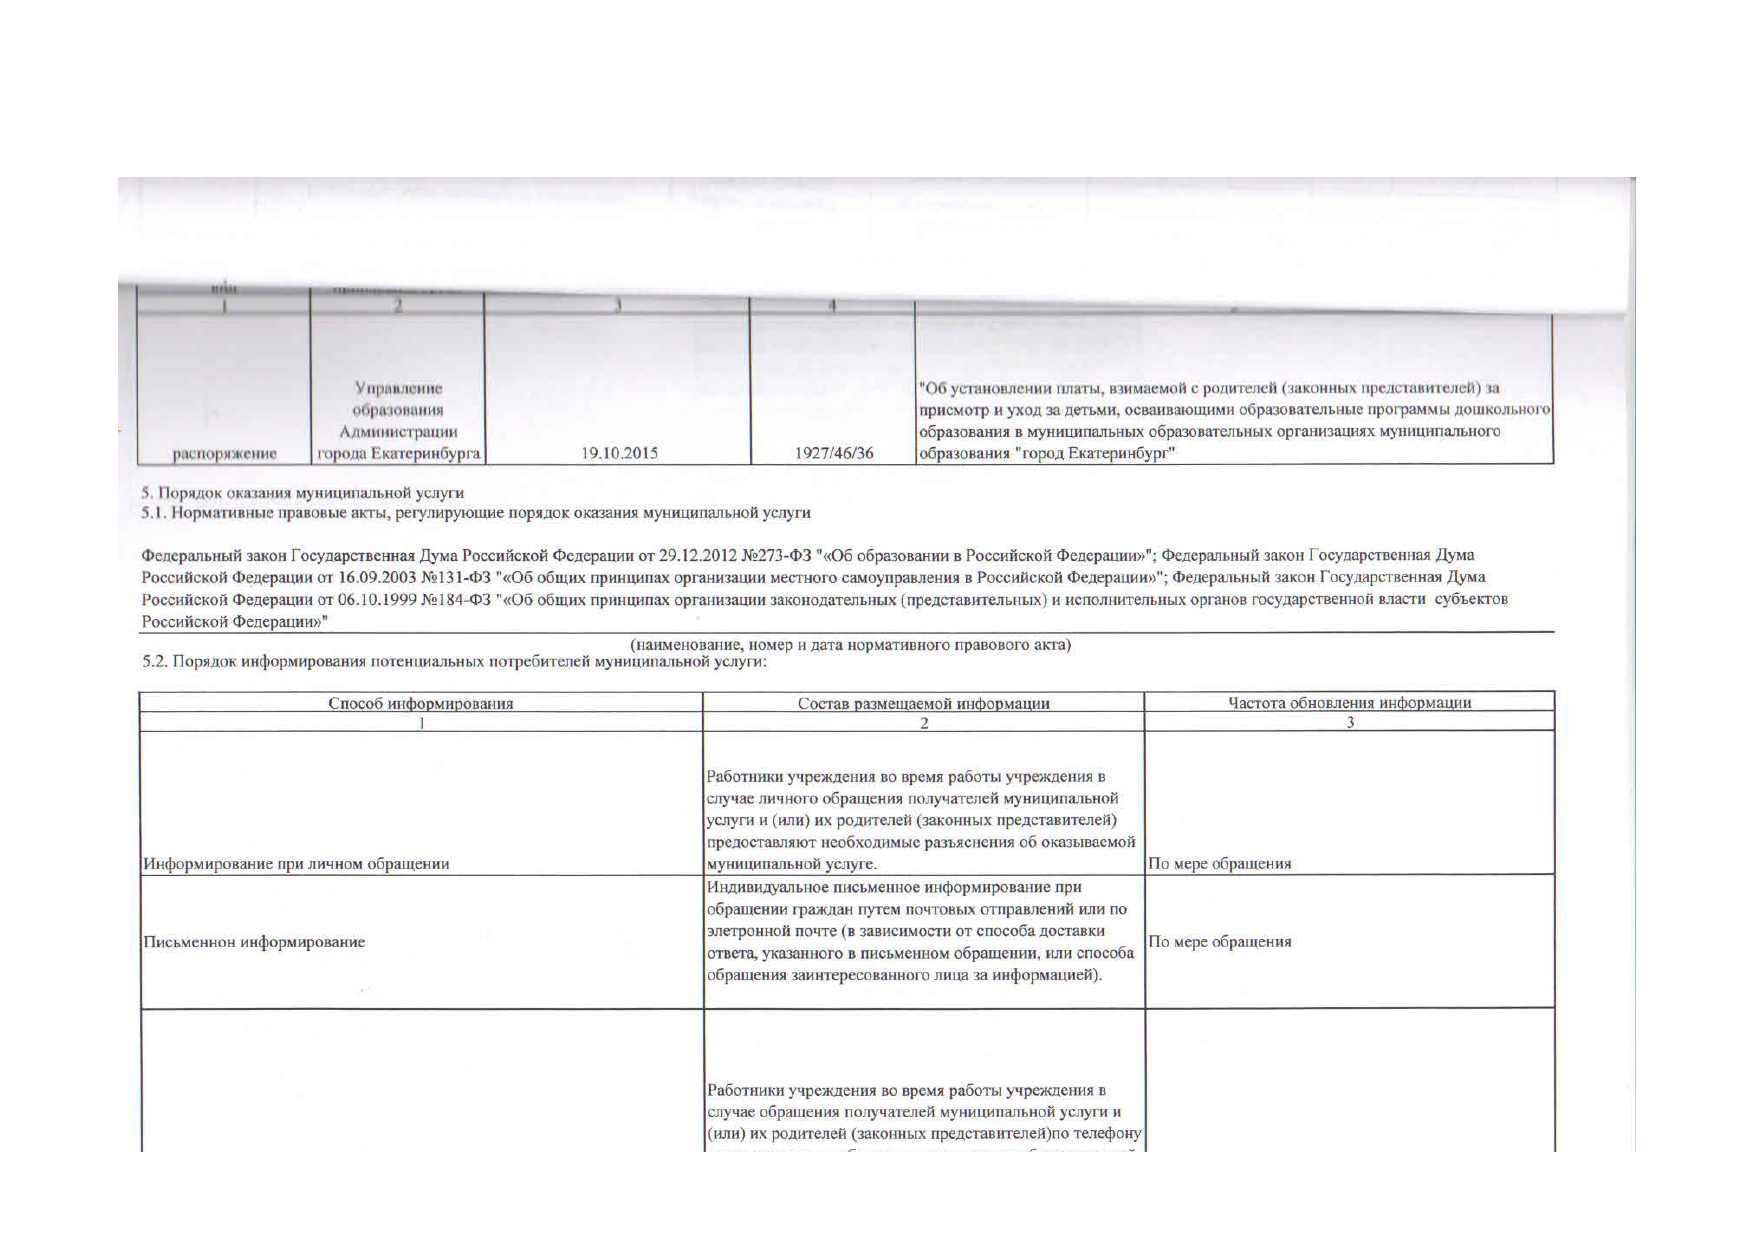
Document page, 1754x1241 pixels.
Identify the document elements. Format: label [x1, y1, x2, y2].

picture [118, 177, 1636, 1152]
